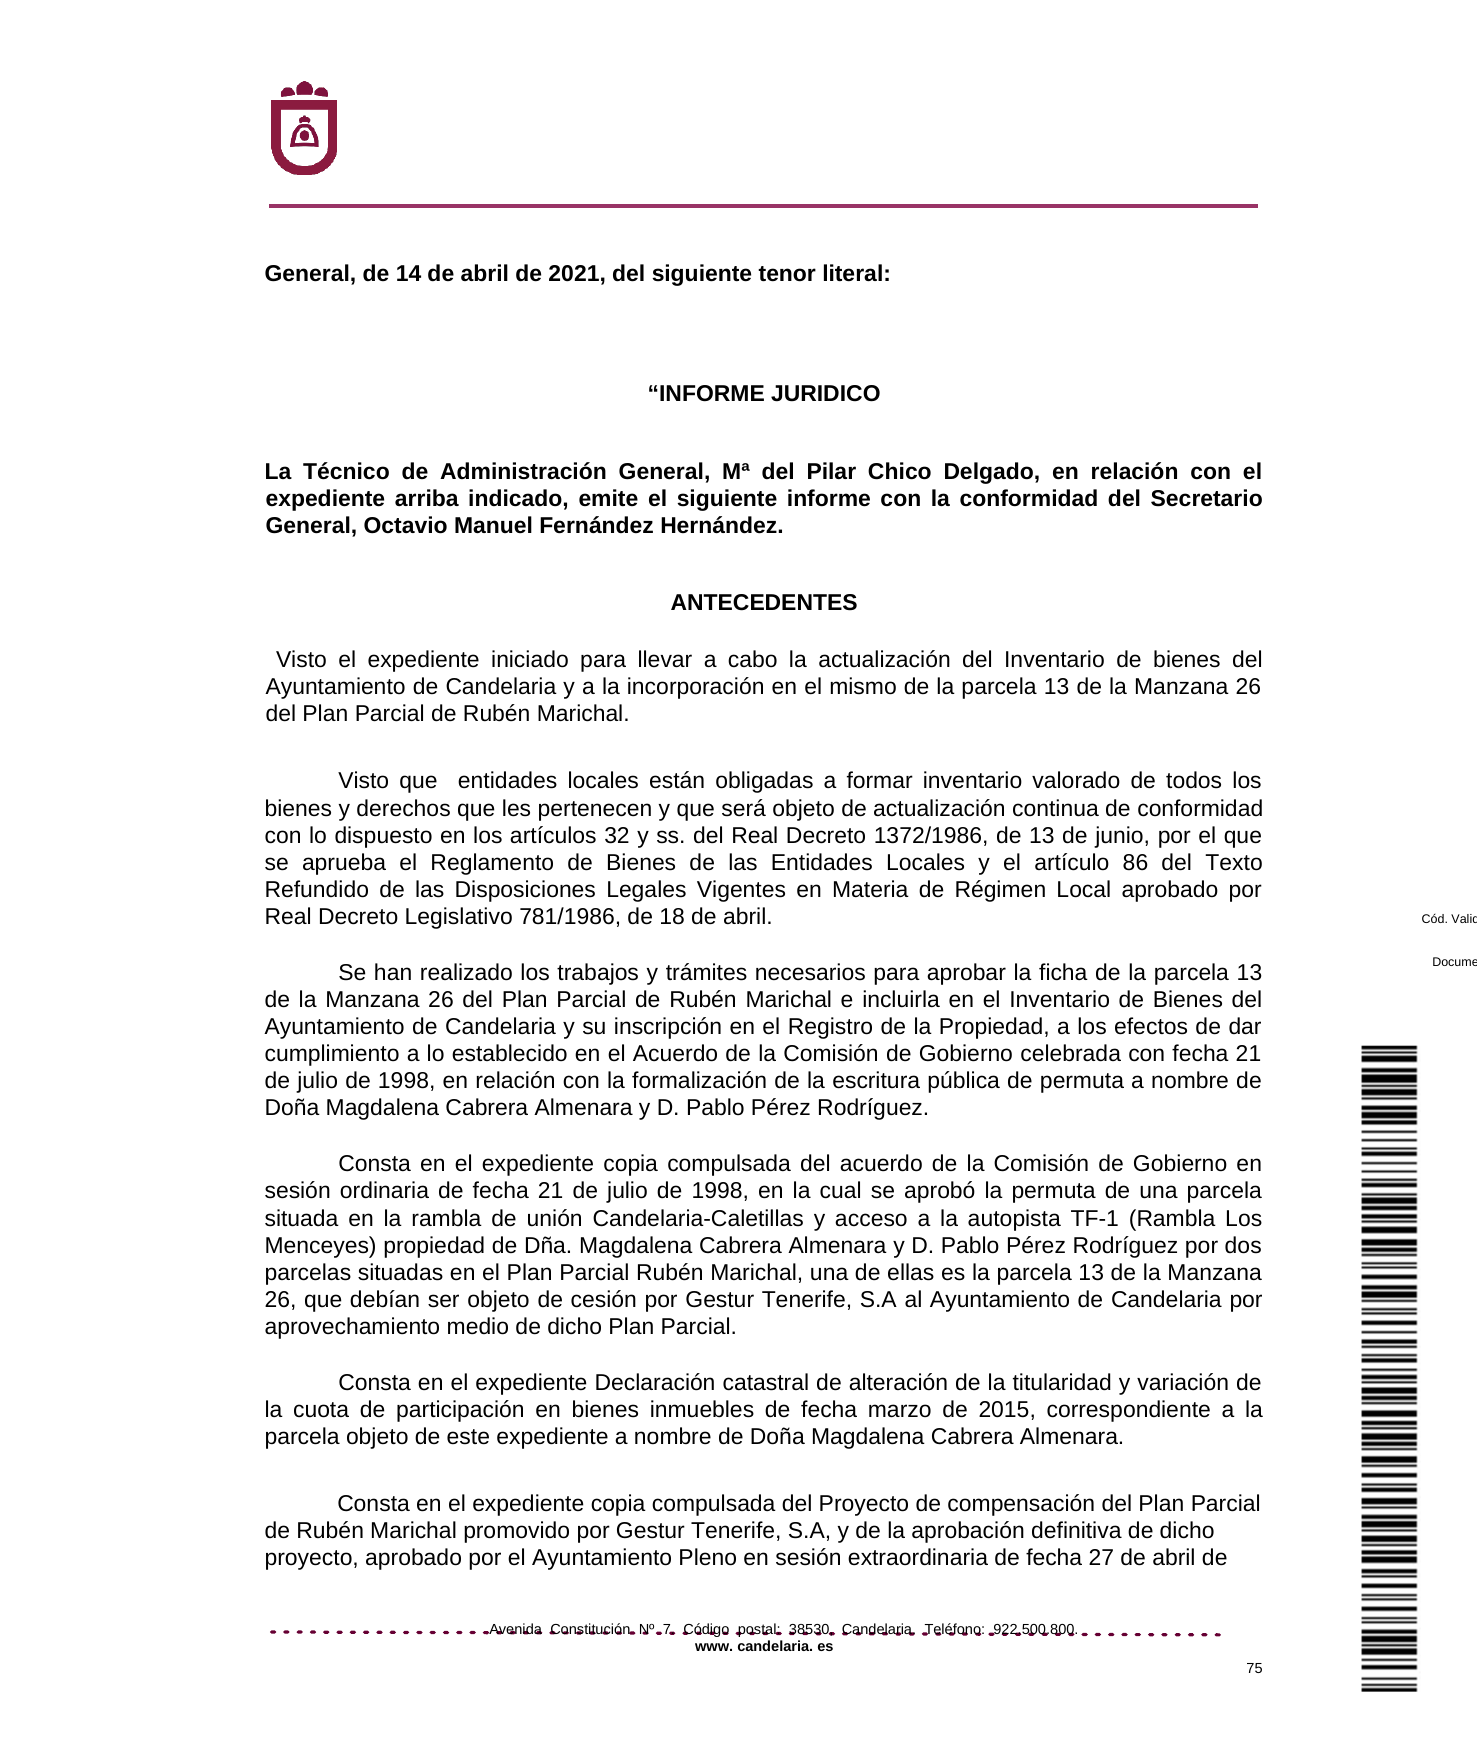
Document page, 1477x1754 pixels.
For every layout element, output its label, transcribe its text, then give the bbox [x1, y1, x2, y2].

text Se han realizado los trabajos y trámites necesarios para aprobar la ficha de la parcela 13 de la Manzana 26 del Plan Parcial de Rubén Marichal e incluirla en el Inventario de Bienes del Ayuntamiento de Candelaria y su inscripción en el Registro de la Propiedad, a los efectos de dar cumplimiento a lo establecido en el Acuerdo de la Comisión de Gobierno celebrada con fecha 21 de julio de 1998, en relación con la formalización de la escritura pública de permuta a nombre de Doña Magdalena Cabrera Almenara y D. Pablo Pérez Rodríguez. [264, 959, 1263, 1121]
picture [271, 81, 337, 175]
subtitle ANTECEDENTES [238, 589, 1289, 616]
text La Técnico de Administración General, Mª del Pilar Chico Delgado, en relación con el expediente arriba indicado, emite el siguiente informe con la conformidad del Secretario General, Octavio Manuel Fernández Hernández. [264, 458, 1263, 538]
text Consta en el expediente copia compulsada del acuerdo de la Comisión de Gobierno en sesión ordinaria de fecha 21 de julio de 1998, en la cual se aprobó la permuta de una parcela situada en la rambla de unión Candelaria-Caletillas y acceso a la autopista TF-1 (Rambla Los Menceyes) propiedad de Dña. Magdalena Cabrera Almenara y D. Pablo Pérez Rodríguez por dos parcelas situadas en el Plan Parcial Rubén Marichal, una de ellas es la parcela 13 de la Manzana 26, que debían ser objeto de cesión por Gestur Tenerife, S.A al Ayuntamiento de Candelaria por aprovechamiento medio de dicho Plan Parcial. [264, 1150, 1263, 1339]
text General, de 14 de abril de 2021, del siguiente tenor literal: [264, 259, 1263, 286]
text Visto que entidades locales están obligadas a formar inventario valorado de todos los bienes y derechos que les pertenecen y que será objeto de actualización continua de conformidad con lo dispuesto en los artículos 32 y ss. del Real Decreto 1372/1986, de 13 de junio, por el que se aprueba el Reglamento de Bienes de las Entidades Locales y el artículo 86 del Texto Refundido de las Disposiciones Legales Vigentes en Materia de Régimen Local aprobado por Real Decreto Legislativo 781/1986, de 18 de abril. [264, 767, 1263, 929]
picture [1362, 1046, 1420, 1691]
subtitle “INFORME JURIDICO [238, 379, 1289, 406]
text Visto el expediente iniciado para llevar a cabo la actualización del Inventario de bienes del Ayuntamiento de Candelaria y a la incorporación en el mismo de la parcela 13 de la Manzana 26 del Plan Parcial de Rubén Marichal. [264, 646, 1263, 727]
text Consta en el expediente Declaración catastral de alteración de la titularidad y variación de la cuota de participación en bienes inmuebles de fecha marzo de 2015, correspondiente a la parcela objeto de este expediente a nombre de Doña Magdalena Cabrera Almenara. [264, 1369, 1263, 1449]
